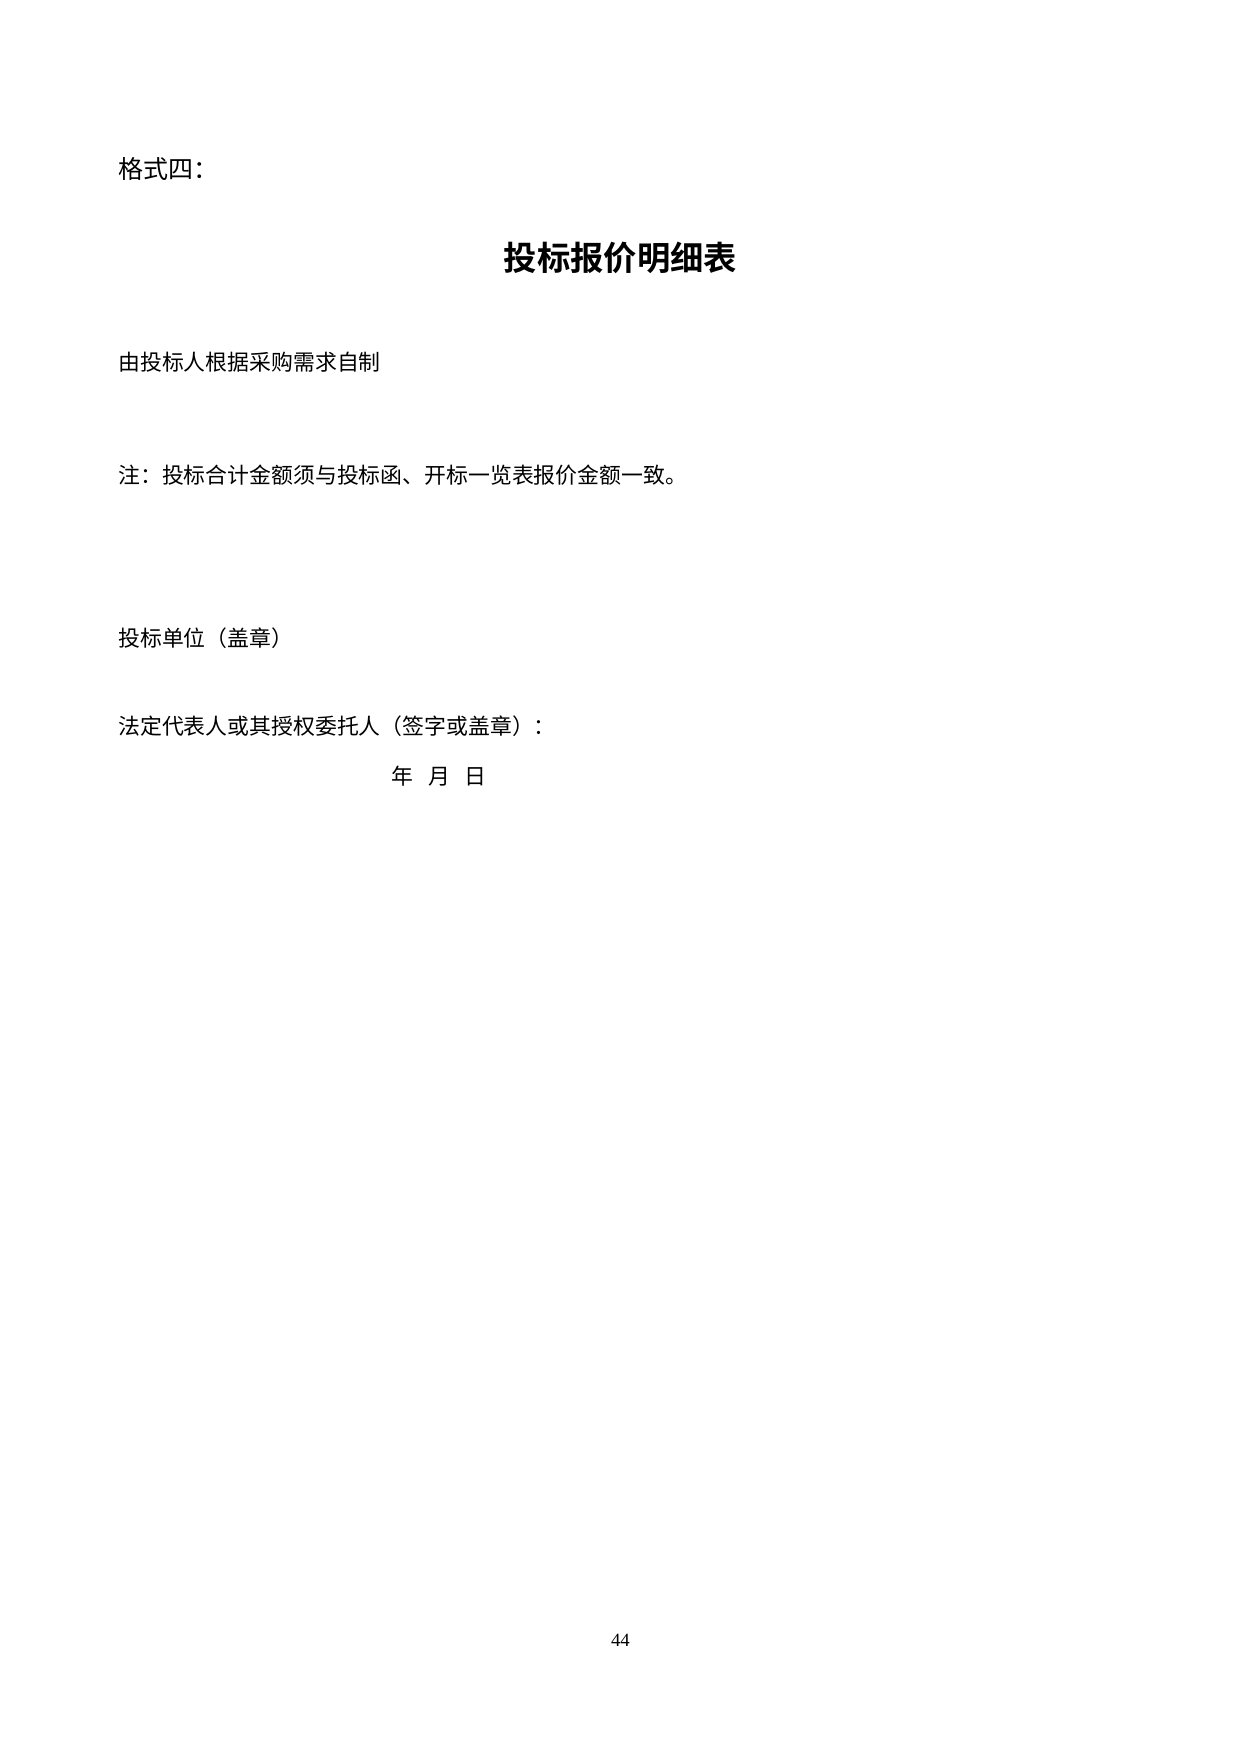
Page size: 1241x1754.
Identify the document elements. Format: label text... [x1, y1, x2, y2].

text 由投标人根据采购需求自制 [118, 331, 1122, 381]
text 格式四： [118, 150, 1122, 186]
text 年 月 日 [118, 744, 1122, 794]
text 投标单位（盖章） [118, 607, 1122, 657]
text 注：投标合计金额须与投标函、开标一览表报价金额一致。 [118, 444, 1122, 494]
text 法定代表人或其授权委托人（签字或盖章）： [118, 694, 1122, 744]
text 投标报价明细表 [118, 231, 1122, 280]
